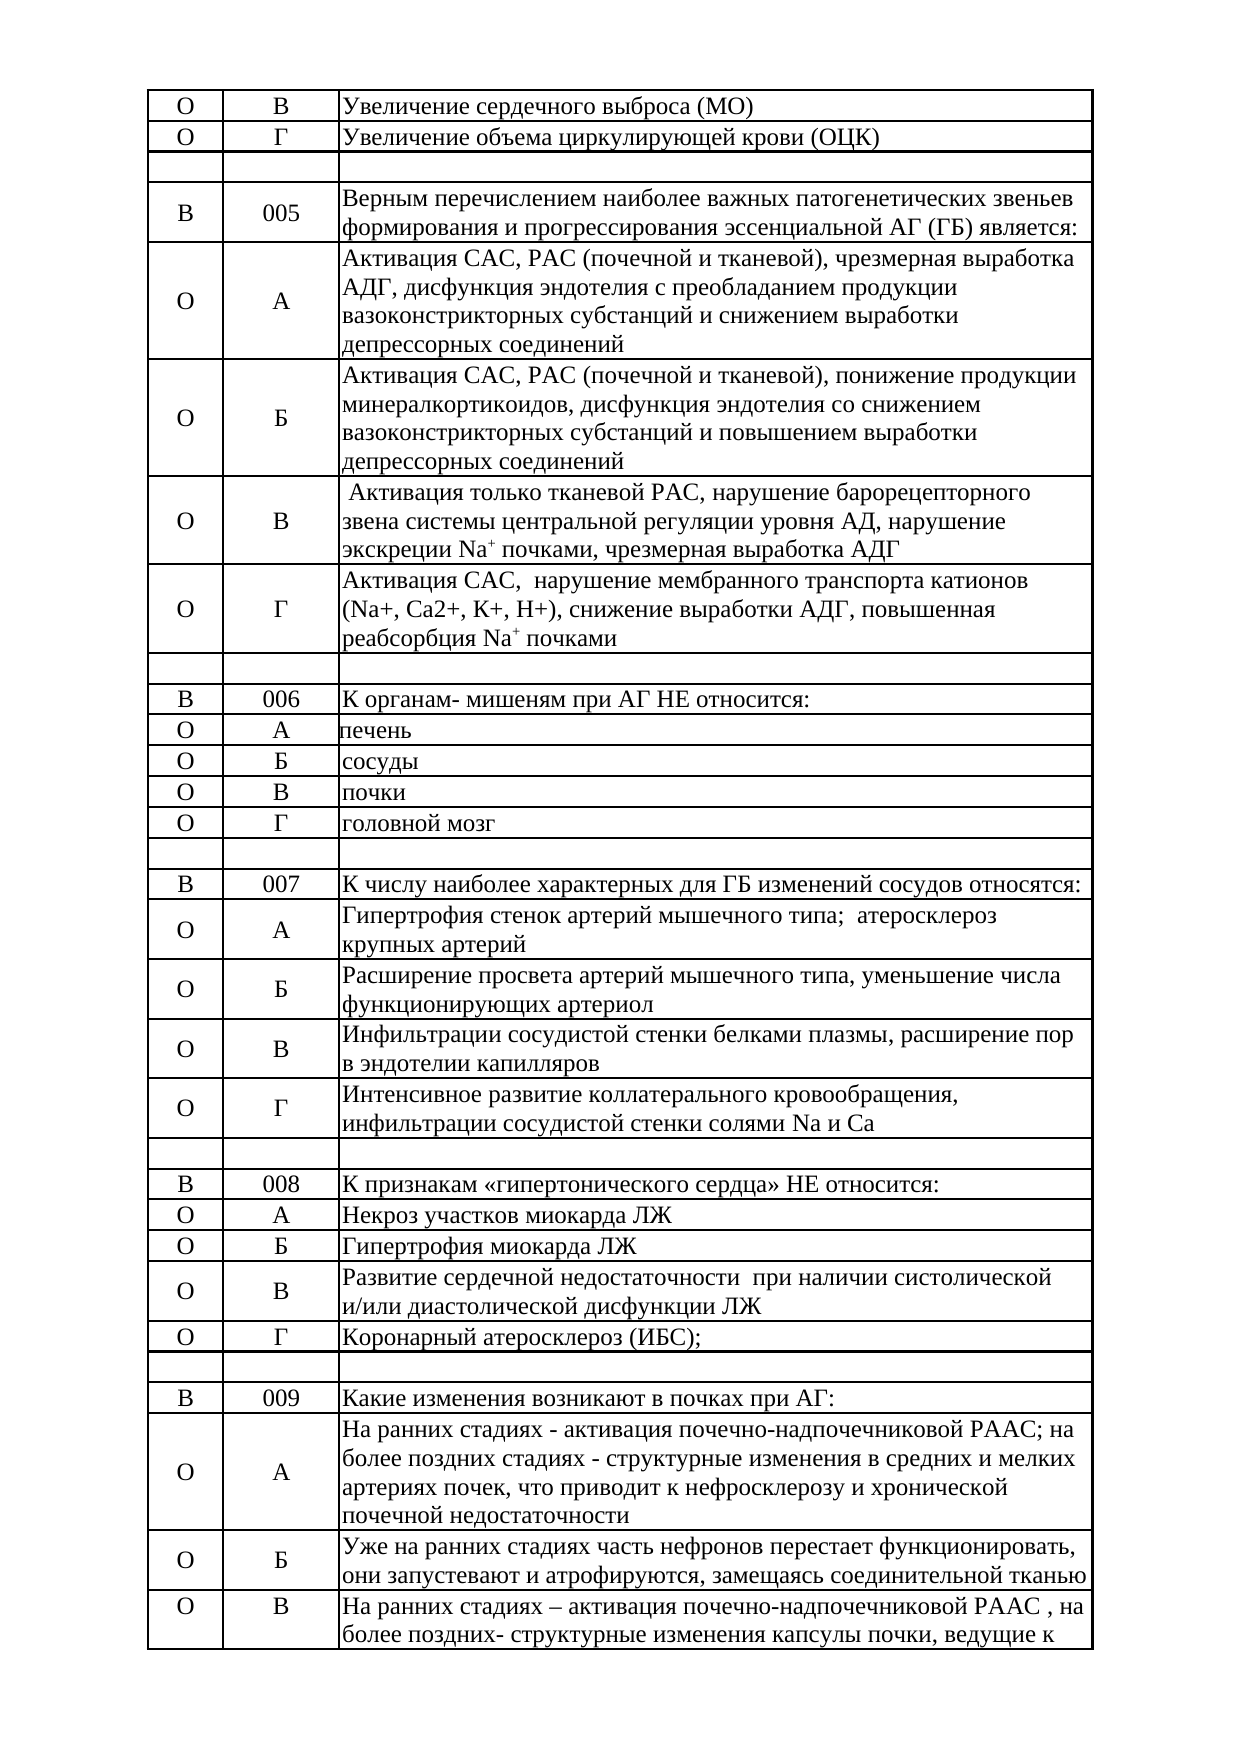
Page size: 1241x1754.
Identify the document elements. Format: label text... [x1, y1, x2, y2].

table_cell В [149, 183, 222, 241]
table_cell [340, 654, 1091, 682]
table_cell Интенсивное развитие коллатерального кровообращения, инфильтрации сосудистой стенки солями Na и Ca [340, 1079, 1091, 1137]
table_cell В [149, 1170, 222, 1198]
table_cell Какие изменения возникают в почках при АГ: [340, 1383, 1091, 1412]
table_cell Коронарный атеросклероз (ИБС); [340, 1322, 1091, 1350]
table_cell О [149, 360, 222, 475]
table_cell О [149, 565, 222, 652]
table_cell 008 [224, 1170, 338, 1198]
table_cell Гипертрофия миокарда ЛЖ [340, 1231, 1091, 1260]
table_cell Гипертрофия стенок артерий мышечного типа; атеросклероз крупных артерий [340, 900, 1091, 958]
table_cell О [149, 1231, 222, 1260]
table_cell [224, 1353, 338, 1381]
table_cell 007 [224, 870, 338, 898]
table_cell В [224, 1262, 338, 1319]
table_cell Активация САС, нарушение мембранного транспорта катионов (Na+, Ca2+, К+, Н+), снижение выработки АДГ, повышенная реабсорбция Na+ почками [340, 565, 1091, 652]
table_cell печень [340, 715, 1091, 744]
table_cell Активация САС, РАС (почечной и тканевой), понижение продукции минералкортикоидов, дисфункция эндотелия со снижением вазоконстрикторных субстанций и повышением выработки депрессорных соединений [340, 360, 1091, 475]
table_cell О [149, 900, 222, 958]
table_cell К признакам «гипертонического сердца» НЕ относится: [340, 1170, 1091, 1198]
table_cell О [149, 1079, 222, 1137]
table_cell В [224, 1591, 338, 1648]
table_cell В [224, 777, 338, 806]
table_cell О [149, 1200, 222, 1229]
table_cell [340, 1139, 1091, 1167]
table_cell В [149, 685, 222, 713]
table_cell Некроз участков миокарда ЛЖ [340, 1200, 1091, 1229]
table_cell Г [224, 565, 338, 652]
table_cell [224, 839, 338, 867]
table_cell О [149, 746, 222, 775]
table_cell Верным перечислением наиболее важных патогенетических звеньев формирования и прогрессирования эссенциальной АГ (ГБ) является: [340, 183, 1091, 241]
table_cell Г [224, 122, 338, 150]
table_cell О [149, 243, 222, 358]
table_cell О [149, 1322, 222, 1350]
table_cell Б [224, 960, 338, 1017]
table_cell [224, 153, 338, 181]
table_cell К числу наиболее характерных для ГБ изменений сосудов относятся: [340, 870, 1091, 898]
table_cell На ранних стадиях - активация почечно-надпочечниковой РААС; на более поздних стадиях - структурные изменения в средних и мелких артериях почек, что приводит к нефросклерозу и хронической почечной недостаточности [340, 1414, 1091, 1529]
table_cell 009 [224, 1383, 338, 1412]
table_cell Б [224, 746, 338, 775]
table_cell В [224, 477, 338, 563]
table_cell Г [224, 1079, 338, 1137]
table_cell О [149, 1262, 222, 1319]
table_cell А [224, 1200, 338, 1229]
table_cell Г [224, 1322, 338, 1350]
table_cell В [149, 1383, 222, 1412]
table_cell О [149, 1020, 222, 1077]
table_cell В [149, 870, 222, 898]
table_cell [149, 839, 222, 867]
table_cell [149, 1139, 222, 1167]
table_cell К органам- мишеням при АГ НЕ относится: [340, 685, 1091, 713]
table_cell Б [224, 1531, 338, 1589]
table_cell Увеличение объема циркулирующей крови (ОЦК) [340, 122, 1091, 150]
table_cell [149, 654, 222, 682]
table_cell Уже на ранних стадиях часть нефронов перестает функционировать, они запустевают и атрофируются, замещаясь соединительной тканью [340, 1531, 1091, 1589]
table_cell сосуды [340, 746, 1091, 775]
table_cell [224, 1139, 338, 1167]
table_cell почки [340, 777, 1091, 806]
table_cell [340, 1591, 1091, 1648]
table_cell О [149, 715, 222, 744]
table_cell Активация САС, РАС (почечной и тканевой), чрезмерная выработка АДГ, дисфункция эндотелия с преобладанием продукции вазоконстрикторных субстанций и снижением выработки депрессорных соединений [340, 243, 1091, 358]
table_cell [340, 839, 1091, 867]
table_cell Г [224, 808, 338, 837]
table_cell Расширение просвета артерий мышечного типа, уменьшение числа функционирующих артериол [340, 960, 1091, 1017]
table_cell А [224, 243, 338, 358]
table_cell Б [224, 1231, 338, 1260]
table_cell А [224, 715, 338, 744]
table_cell 006 [224, 685, 338, 713]
table_cell О [149, 1531, 222, 1589]
table_cell О [149, 1591, 222, 1648]
table_cell [149, 1353, 222, 1381]
table_cell Инфильтрации сосудистой стенки белками плазмы, расширение пор в эндотелии капилляров [340, 1020, 1091, 1077]
table_cell 005 [224, 183, 338, 241]
table_cell А [224, 900, 338, 958]
table_cell Развитие сердечной недостаточности при наличии систолической и/или диастолической дисфункции ЛЖ [340, 1262, 1091, 1319]
table_cell Б [224, 360, 338, 475]
table_cell В [224, 91, 338, 119]
table_cell Активация только тканевой РАС, нарушение барорецепторного звена системы центральной регуляции уровня АД, нарушение экскреции Na+ почками, чрезмерная выработка АДГ [340, 477, 1091, 563]
table_cell О [149, 91, 222, 119]
table_cell А [224, 1414, 338, 1529]
table_cell В [224, 1020, 338, 1077]
table_cell [149, 153, 222, 181]
table_cell [340, 153, 1091, 181]
table_cell О [149, 477, 222, 563]
table_cell О [149, 808, 222, 837]
table_cell О [149, 960, 222, 1017]
table_cell О [149, 122, 222, 150]
table_cell [224, 654, 338, 682]
table_cell О [149, 1414, 222, 1529]
table_cell головной мозг [340, 808, 1091, 837]
table_cell [340, 1353, 1091, 1381]
table_cell Увеличение сердечного выброса (МО) [340, 91, 1091, 119]
table_cell О [149, 777, 222, 806]
